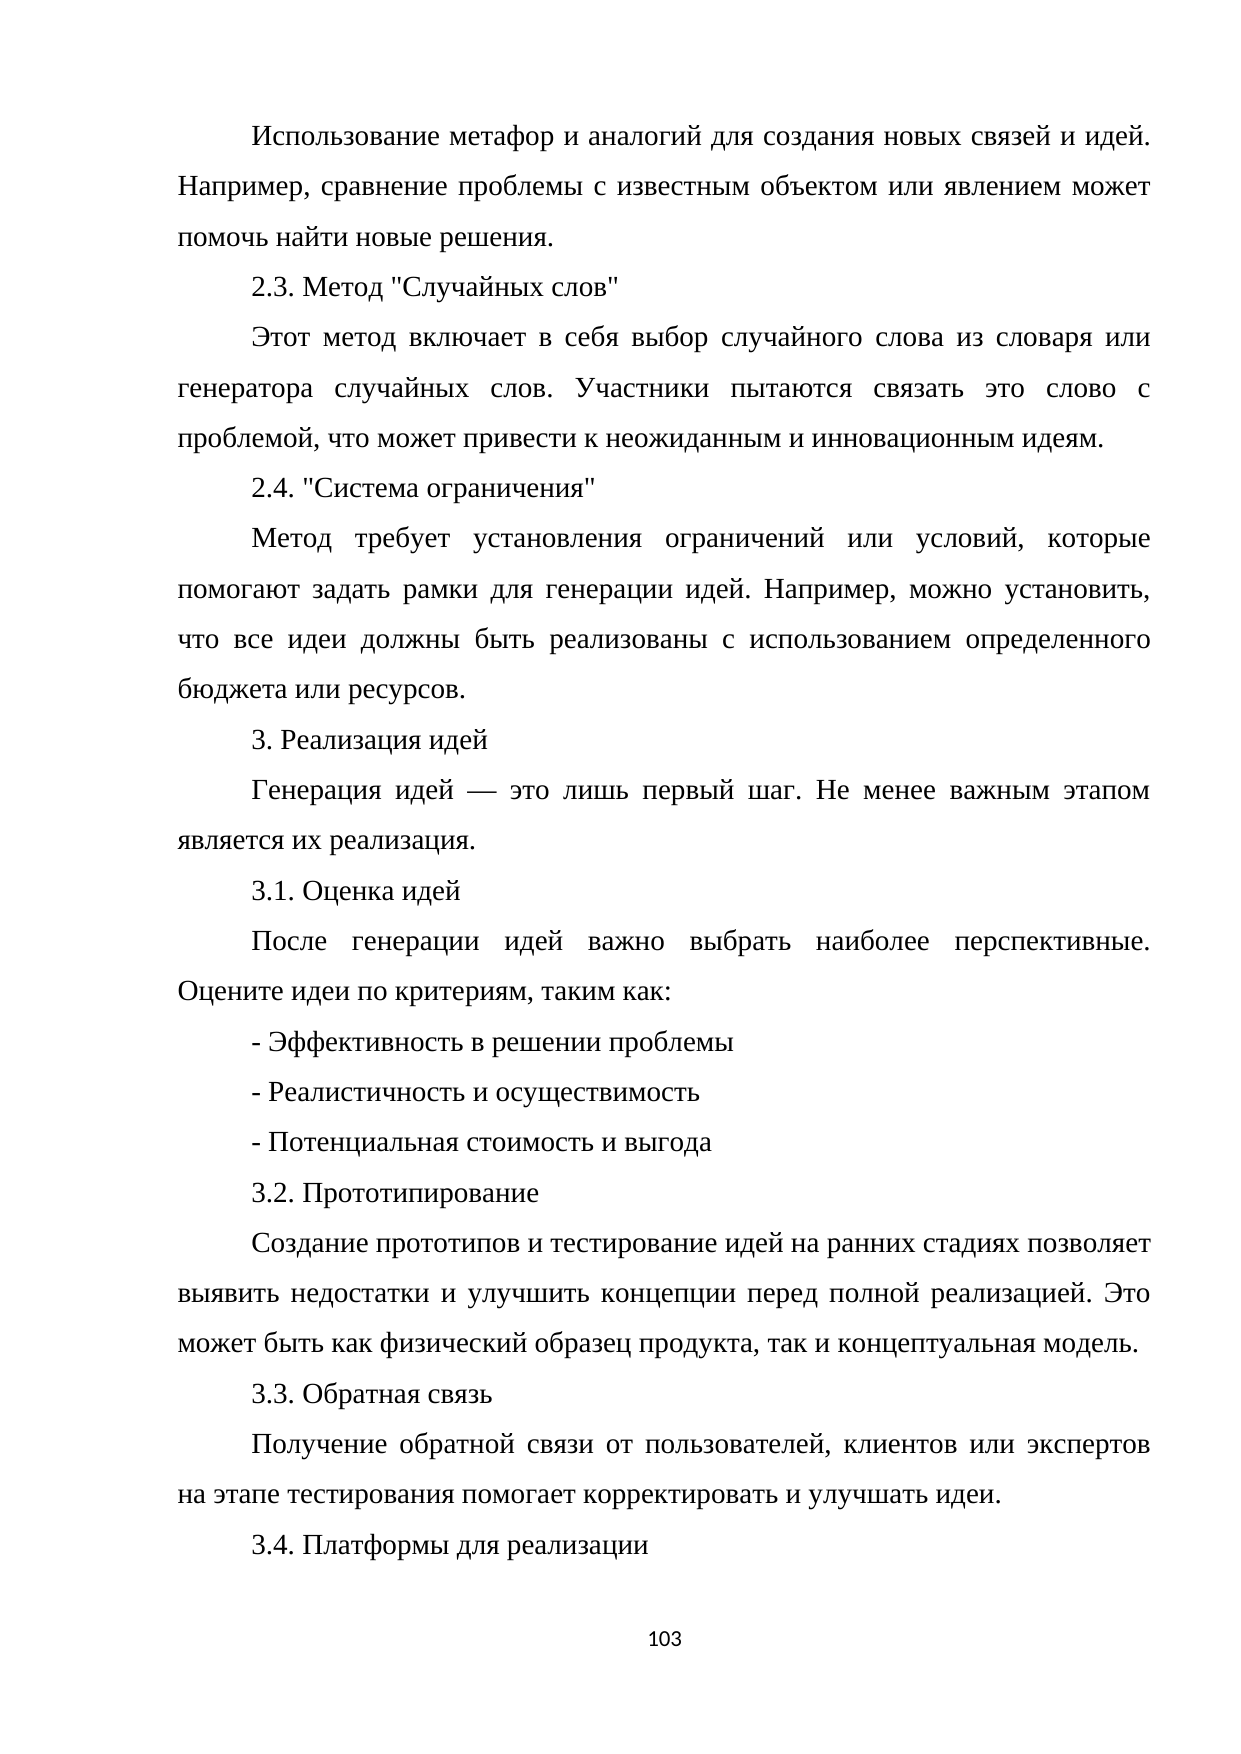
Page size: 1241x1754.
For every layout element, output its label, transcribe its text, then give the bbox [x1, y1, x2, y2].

text Создание прототипов и тестирование идей на ранних стадиях позволяет выявить недостатки и улучшить концепции перед полной реализацией. Это может быть как физический образец продукта, так и концептуальная модель. [177, 1225, 1152, 1359]
text - Реалистичность и осуществимость [177, 1074, 1152, 1108]
text - Потенциальная стоимость и выгода [177, 1124, 1152, 1158]
text 3.2. Прототипирование [177, 1175, 1152, 1208]
text 3. Реализация идей [177, 722, 1152, 755]
text 3.1. Оценка идей [177, 873, 1152, 906]
text 2.4. "Система ограничения" [177, 470, 1152, 504]
text Использование метафор и аналогий для создания новых связей и идей. Например, сравнение проблемы с известным объектом или явлением может помочь найти новые решения. [177, 118, 1152, 252]
text Генерация идей — это лишь первый шаг. Не менее важным этапом является их реализация. [177, 772, 1152, 856]
text После генерации идей важно выбрать наиболее перспективные. Оцените идеи по критериям, таким как: [177, 923, 1152, 1007]
text Этот метод включает в себя выбор случайного слова из словаря или генератора случайных слов. Участники пытаются связать это слово с проблемой, что может привести к неожиданным и инновационным идеям. [177, 319, 1152, 453]
text 2.3. Метод "Случайных слов" [177, 269, 1152, 303]
text 3.3. Обратная связь [177, 1376, 1152, 1409]
text Метод требует установления ограничений или условий, которые помогают задать рамки для генерации идей. Например, можно установить, что все идеи должны быть реализованы с использованием определенного бюджета или ресурсов. [177, 521, 1152, 705]
text - Эффективность в решении проблемы [177, 1024, 1152, 1057]
text 3.4. Платформы для реализации [177, 1527, 1152, 1560]
text Получение обратной связи от пользователей, клиентов или экспертов на этапе тестирования помогает корректировать и улучшать идеи. [177, 1426, 1152, 1510]
